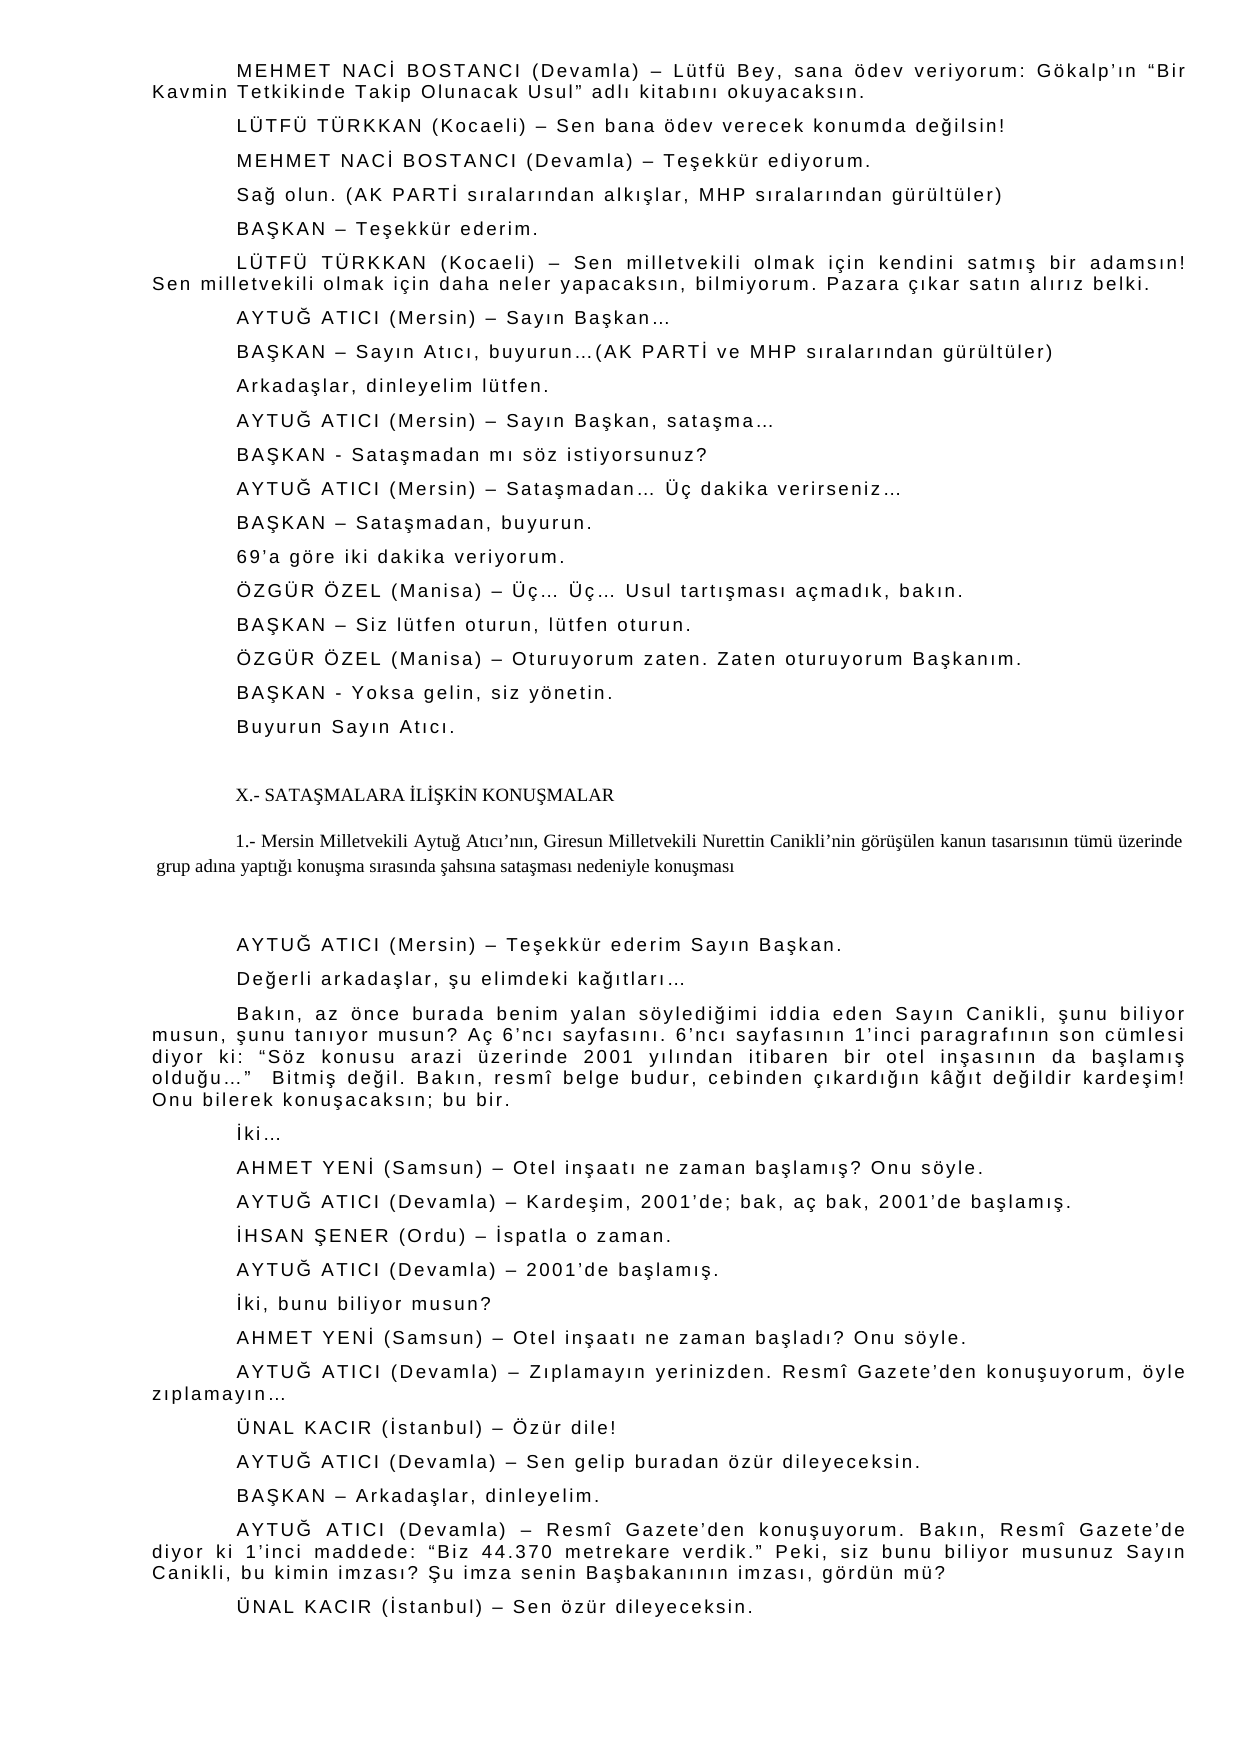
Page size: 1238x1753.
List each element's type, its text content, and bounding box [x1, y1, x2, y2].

text Değerli arkadaşlar, şu elimdeki kağıtları… [152, 968, 1186, 990]
text BAŞKAN – Arkadaşlar, dinleyelim. [152, 1485, 1186, 1506]
text İki, bunu biliyor musun? [152, 1293, 1186, 1314]
text İki… [152, 1123, 1186, 1144]
text AYTUĞ ATICI (Mersin) – Sataşmadan… Üç dakika verirseniz… [152, 477, 1186, 499]
text MEHMET NACİ BOSTANCI (Devamla) – Teşekkür ediyorum. [152, 149, 1186, 171]
text AHMET YENİ (Samsun) – Otel inşaatı ne zaman başladı? Onu söyle. [152, 1327, 1186, 1348]
text BAŞKAN - Yoksa gelin, siz yönetin. [152, 682, 1186, 703]
text Bakın, az önce burada benim yalan söylediğimi iddia eden Sayın Canikli, şunu biliyor musun, şunu tanıyor musun? Aç 6’ncı sayfasını. 6’ncı sayfasının 1’inci paragrafının son cümlesi diyor ki: “Söz konusu arazi üzerinde 2001 yılından itibaren bir otel inşasının da başlamış olduğu…” Bitmiş değil. Bakın, resmî belge budur, cebinden çıkardığın kâğıt değildir kardeşim! Onu bilerek konuşacaksın; bu bir. [152, 1002, 1186, 1110]
text Sağ olun. (AK PARTİ sıralarından alkışlar, MHP sıralarından gürültüler) [152, 183, 1186, 205]
text X.- SATAŞMALARA İLİŞKİN KONUŞMALAR [156, 784, 1184, 806]
text Arkadaşlar, dinleyelim lütfen. [152, 375, 1186, 397]
text BAŞKAN – Sataşmadan, buyurun. [152, 512, 1186, 533]
text LÜTFÜ TÜRKKAN (Kocaeli) – Sen bana ödev verecek konumda değilsin! [152, 115, 1186, 137]
text ÖZGÜR ÖZEL (Manisa) – Üç… Üç… Usul tartışması açmadık, bakın. [152, 580, 1186, 601]
text AYTUĞ ATICI (Devamla) – Zıplamayın yerinizden. Resmî Gazete’den konuşuyorum, öyle zıplamayın… [152, 1361, 1186, 1404]
text 1.- Mersin Milletvekili Aytuğ Atıcı’nın, Giresun Milletvekili Nurettin Canikli’nin görüşülen kanun tasarısının tümü üzerinde grup adına yaptığı konuşma sırasında şahsına sataşması nedeniyle konuşması [156, 830, 1184, 876]
text İHSAN ŞENER (Ordu) – İspatla o zaman. [152, 1225, 1186, 1246]
text BAŞKAN – Teşekkür ederim. [152, 217, 1186, 239]
text 69’a göre iki dakika veriyorum. [152, 546, 1186, 567]
text AYTUĞ ATICI (Devamla) – 2001’de başlamış. [152, 1259, 1186, 1280]
text AYTUĞ ATICI (Devamla) – Sen gelip buradan özür dileyeceksin. [152, 1451, 1186, 1472]
text ÖZGÜR ÖZEL (Manisa) – Oturuyorum zaten. Zaten oturuyorum Başkanım. [152, 648, 1186, 669]
text Buyurun Sayın Atıcı. [152, 716, 1186, 737]
text AYTUĞ ATICI (Mersin) – Sayın Başkan, sataşma… [152, 409, 1186, 431]
text BAŞKAN – Siz lütfen oturun, lütfen oturun. [152, 614, 1186, 635]
text ÜNAL KACIR (İstanbul) – Sen özür dileyeceksin. [152, 1596, 1186, 1618]
text LÜTFÜ TÜRKKAN (Kocaeli) – Sen milletvekili olmak için kendini satmış bir adamsın! Sen milletvekili olmak için daha neler yapacaksın, bilmiyorum. Pazara çıkar satın alırız belki. [152, 252, 1186, 295]
text AYTUĞ ATICI (Devamla) – Resmî Gazete’den konuşuyorum. Bakın, Resmî Gazete’de diyor ki 1’inci maddede: “Biz verdik.” Peki, siz bunu biliyor musunuz Sayın Canikli, bu kimin imzası? Şu imza senin Başbakanının imzası, gördün mü? [152, 1519, 1186, 1583]
text AYTUĞ ATICI (Devamla) – Kardeşim, 2001’de; bak, aç bak, 2001’de başlamış. [152, 1191, 1186, 1212]
text AYTUĞ ATICI (Mersin) – Teşekkür ederim Sayın Başkan. [152, 934, 1186, 956]
text AYTUĞ ATICI (Mersin) – Sayın Başkan… [152, 307, 1186, 329]
text ÜNAL KACIR (İstanbul) – Özür dile! [152, 1417, 1186, 1438]
text MEHMET NACİ BOSTANCI (Devamla) – Lütfü Bey, sana ödev veriyorum: Gökalp’ın “Bir Kavmin Tetkikinde Takip Olunacak Usul” adlı kitabını okuyacaksın. [152, 60, 1186, 103]
text BAŞKAN - Sataşmadan mı söz istiyorsunuz? [152, 443, 1186, 465]
text BAŞKAN – Sayın Atıcı, buyurun…(AK PARTİ ve MHP sıralarından gürültüler) [152, 341, 1186, 363]
text AHMET YENİ (Samsun) – Otel inşaatı ne zaman başlamış? Onu söyle. [152, 1157, 1186, 1178]
